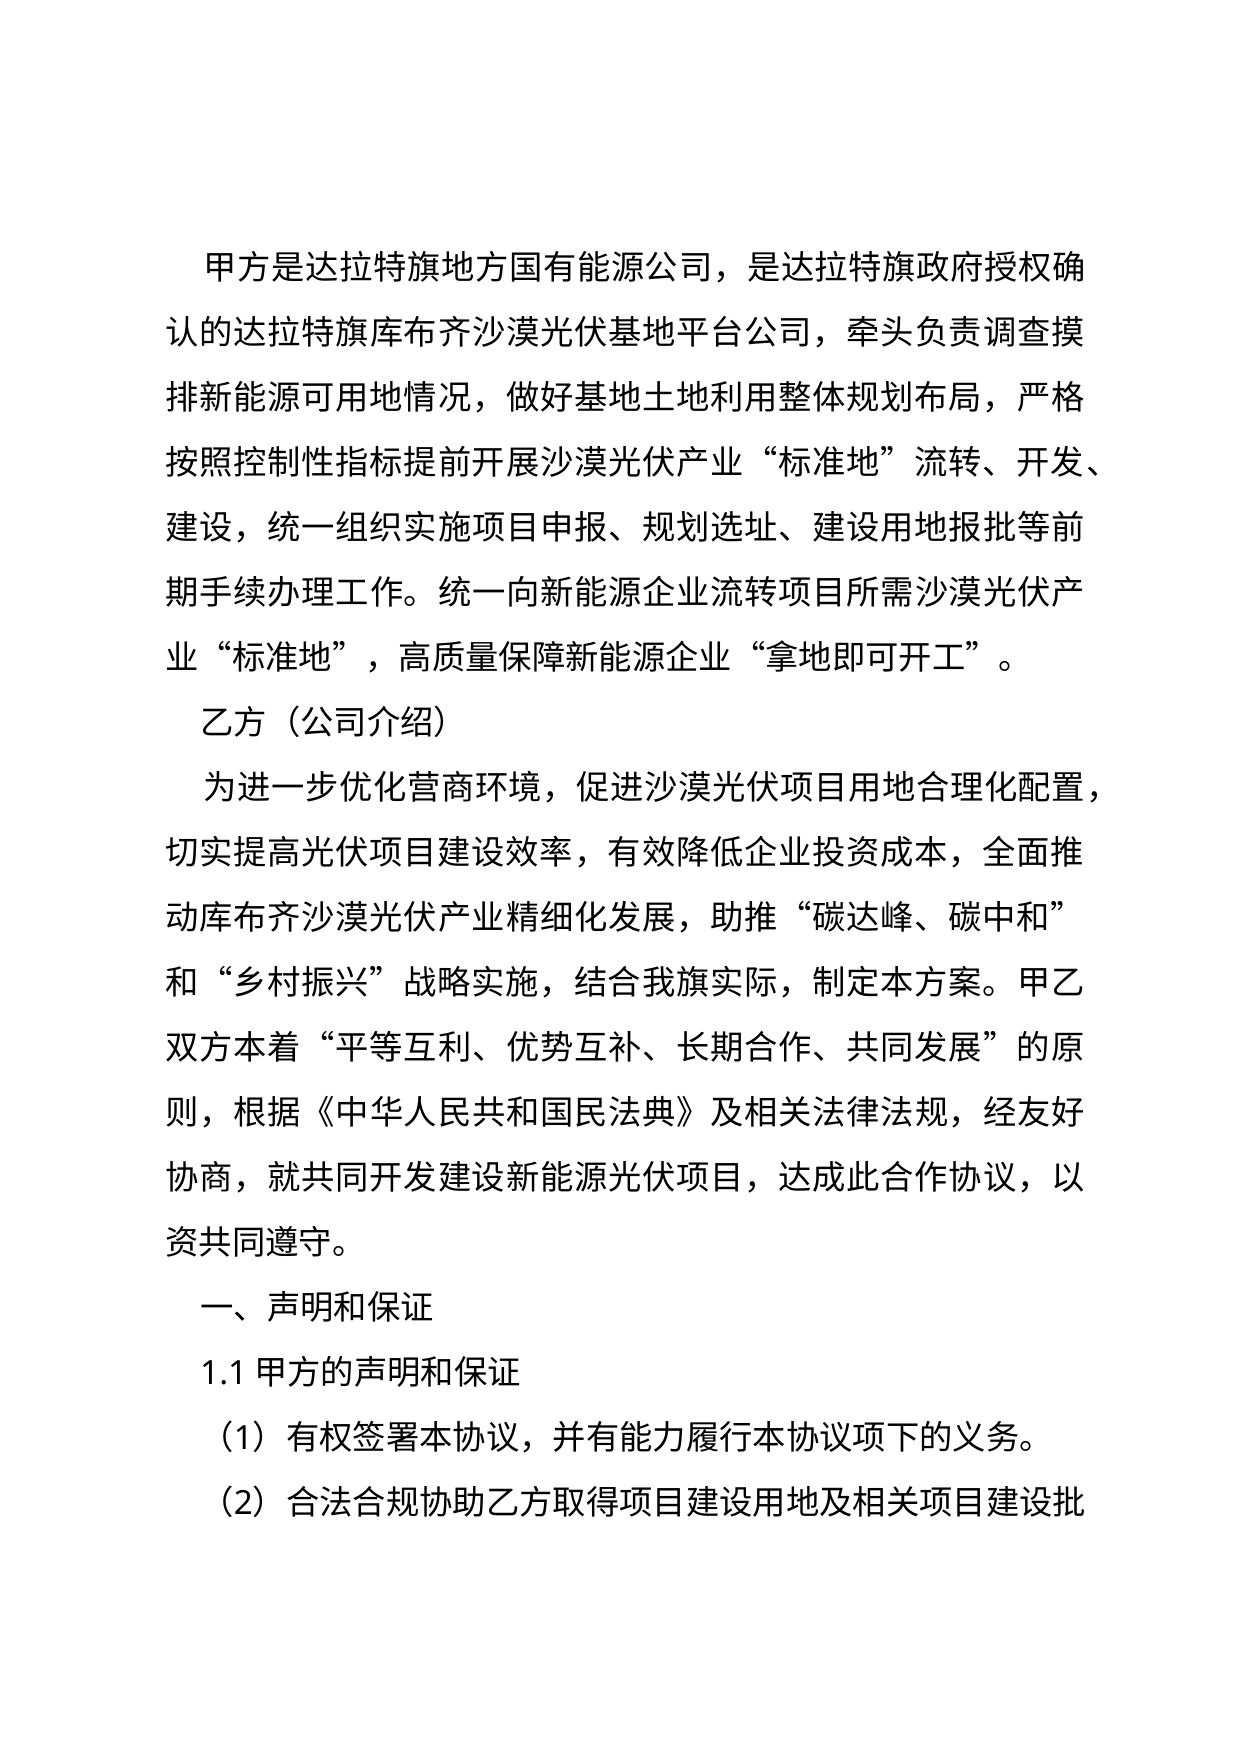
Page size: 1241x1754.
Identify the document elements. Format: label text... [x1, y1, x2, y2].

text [165, 1468, 1087, 1533]
text 一、声明和保证 [165, 1273, 1087, 1338]
text 甲方是达拉特旗地方国有能源公司，是达拉特旗政府授权确认的达拉特旗库布齐沙漠光伏基地平台公司，牵头负责调查摸排新能源可用地情况，做好基地土地利用整体规划布局，严格按照控制性指标提前开展沙漠光伏产业“标准地”流转、开发、建设，统一组织实施项目申报、规划选址、建设用地报批等前期手续办理工作。统一向新能源企业流转项目所需沙漠光伏产业“标准地”，高质量保障新能源企业“拿地即可开工”。 [165, 233, 1087, 688]
text （1）有权签署本协议，并有能力履行本协议项下的义务。 [165, 1403, 1087, 1468]
text 乙方（公司介绍） [165, 688, 1087, 753]
text 为进一步优化营商环境，促进沙漠光伏项目用地合理化配置，切实提高光伏项目建设效率，有效降低企业投资成本，全面推动库布齐沙漠光伏产业精细化发展，助推“碳达峰、碳中和”和“乡村振兴”战略实施，结合我旗实际，制定本方案。甲乙双方本着“平等互利、优势互补、长期合作、共同发展”的原则，根据《中华人民共和国民法典》及相关法律法规，经友好协商，就共同开发建设新能源光伏项目，达成此合作协议，以资共同遵守。 [165, 753, 1087, 1273]
text 1.1甲方的声明和保证 [165, 1338, 1087, 1403]
